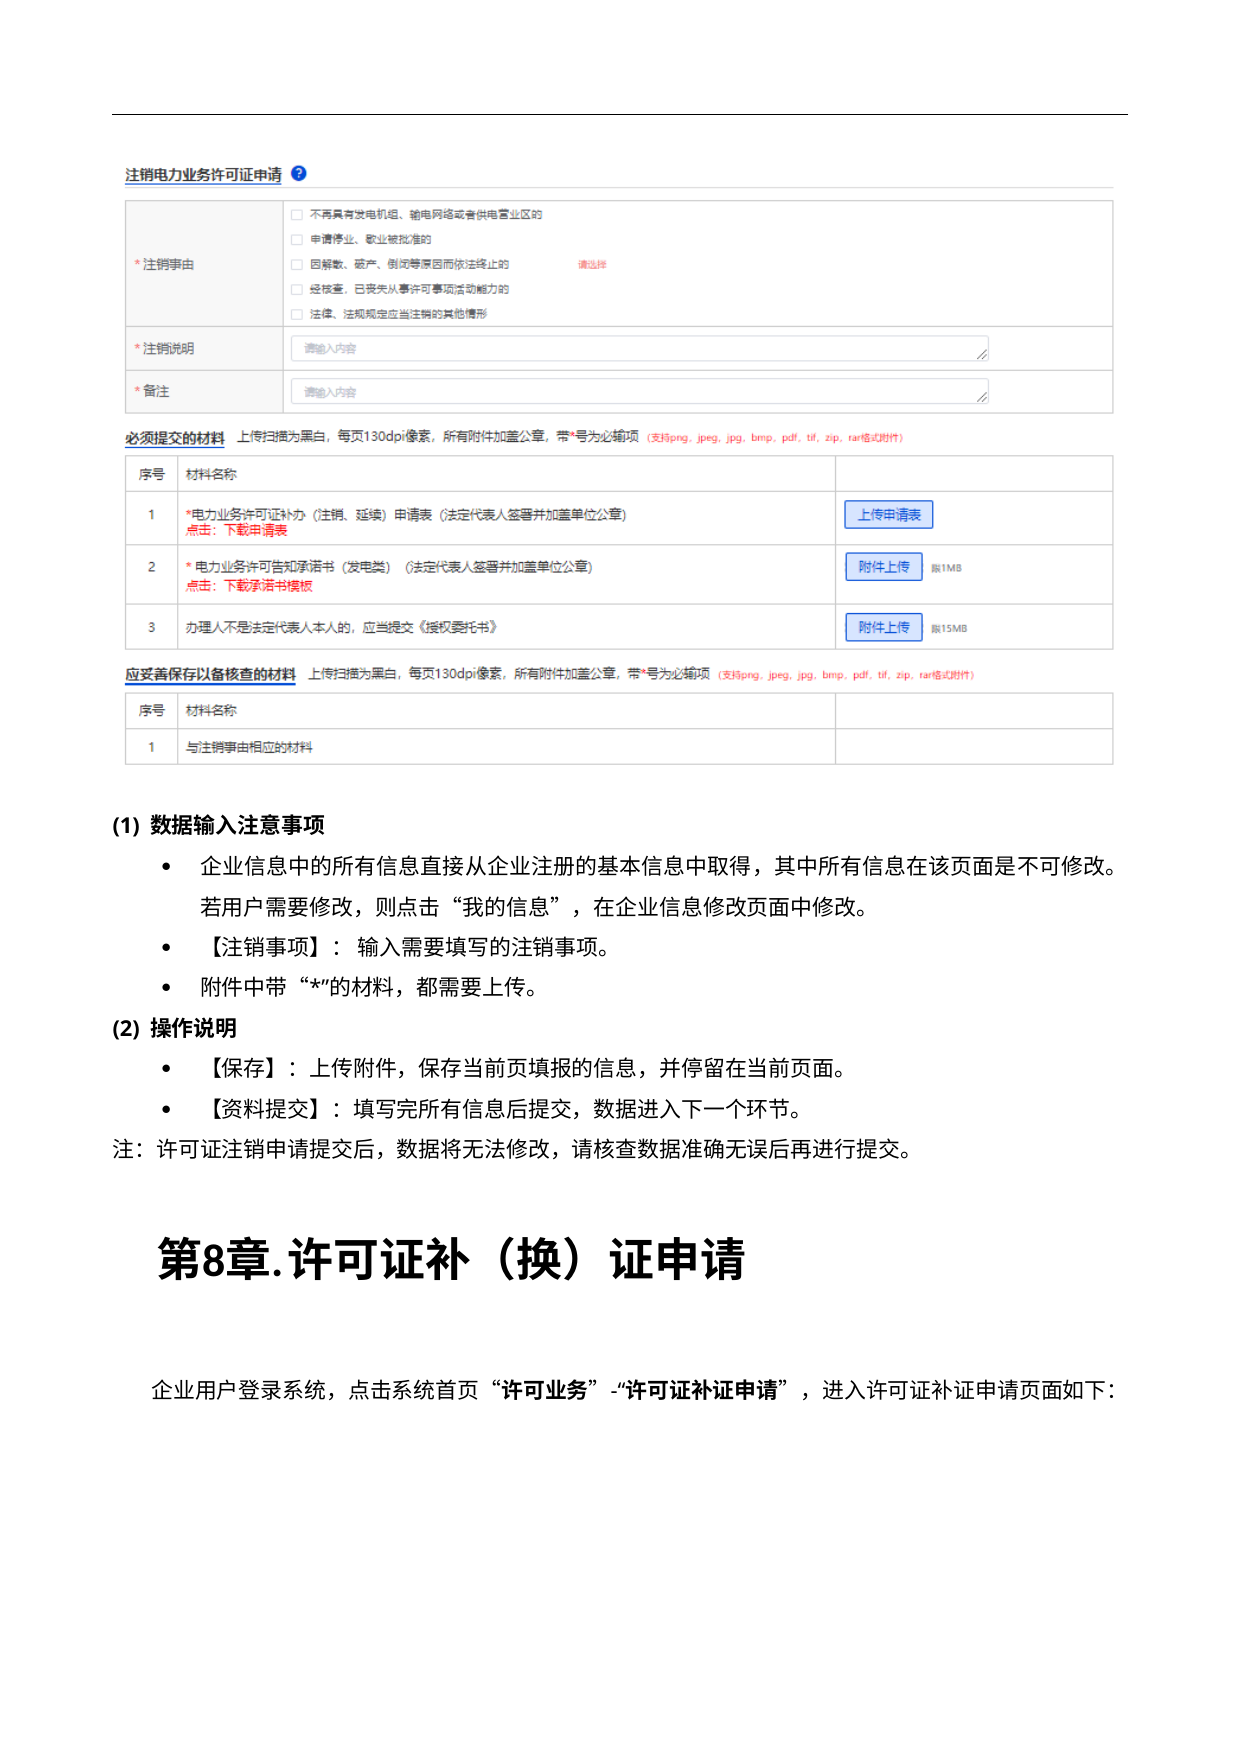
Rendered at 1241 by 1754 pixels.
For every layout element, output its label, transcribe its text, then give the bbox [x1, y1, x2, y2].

text 注：许可证注销申请提交后，数据将无法修改，请核查数据准确无误后再进行提交。 [112, 1132, 1128, 1164]
list 【注销事项】： 输入需要填写的注销事项。 [162, 929, 1128, 962]
list 企业信息中的所有信息直接从企业注册的基本信息中取得，其中所有信息在该页面是不可修改。若用户需要修改，则点击“我的信息”，在企业信息修改页面中修改。 [162, 848, 1128, 922]
text 企业用户登录系统，点击系统首页“许可业务”-“许可证补证申请”，进入许可证补证申请页面如下： [112, 1372, 1128, 1405]
subtitle 许可证补（换）证申请 [156, 1207, 1128, 1305]
list 【资料提交】：填写完所有信息后提交，数据进入下一个环节。 [162, 1091, 1128, 1124]
list 【保存】：上传附件，保存当前页填报的信息，并停留在当前页面。 [162, 1051, 1128, 1083]
list 数据输入注意事项 [112, 808, 1128, 841]
list 操作说明 [112, 1010, 1128, 1043]
picture [112, 162, 1128, 778]
list 附件中带“*”的材料，都需要上传。 [162, 970, 1128, 1002]
